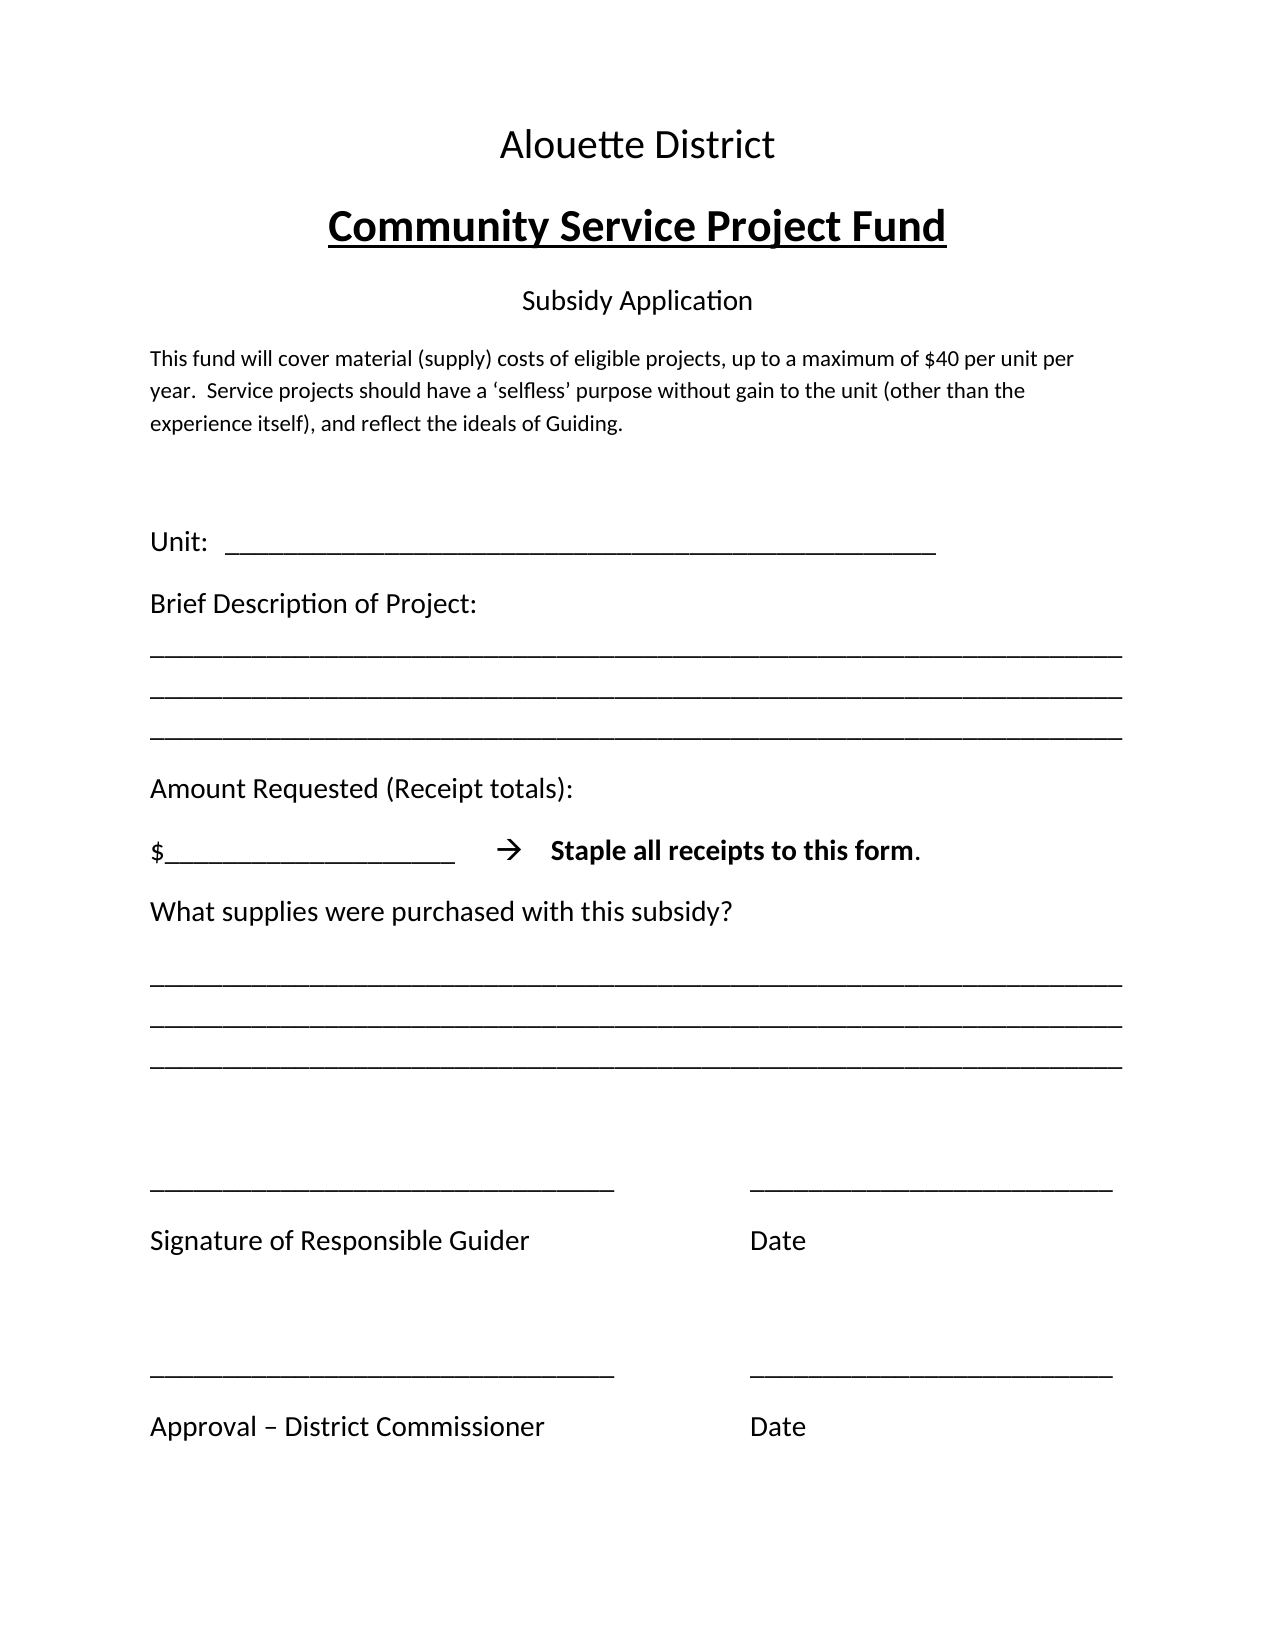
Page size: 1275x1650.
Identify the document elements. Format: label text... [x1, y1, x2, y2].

text This fund will cover material (supply) costs of eligible projects, up to a maximum of $40 per unit per year. Service projects should have a ‘selfless’ purpose without gain to the unit (other than the experience itself), and reflect the ideals of Guiding. [150, 344, 1125, 437]
text Community Service Project Fund [150, 197, 1125, 253]
text Alouette District [150, 118, 1125, 169]
text $____________________ Staple all receipts to this form. [150, 832, 1125, 867]
text Amount Requested (Receipt totals): [150, 770, 1125, 805]
text ________________________________ _________________________ [150, 1161, 1125, 1196]
text Subsidy Application [150, 282, 1125, 318]
text What supplies were purchased with this subsidy? [150, 893, 1125, 929]
text Brief Description of Project: _________________________________________________________________________________________________________________________________________________________________________________________________________ [150, 585, 1125, 744]
text _________________________________________________________________________________________________________________________________________________________________________________________________________ [150, 955, 1125, 1073]
text Unit: _________________________________________________ [150, 523, 1125, 559]
text ________________________________ _________________________ [150, 1346, 1125, 1381]
text Signature of Responsible Guider Date [150, 1222, 1125, 1258]
text Approval – District Commissioner Date [150, 1408, 1125, 1443]
